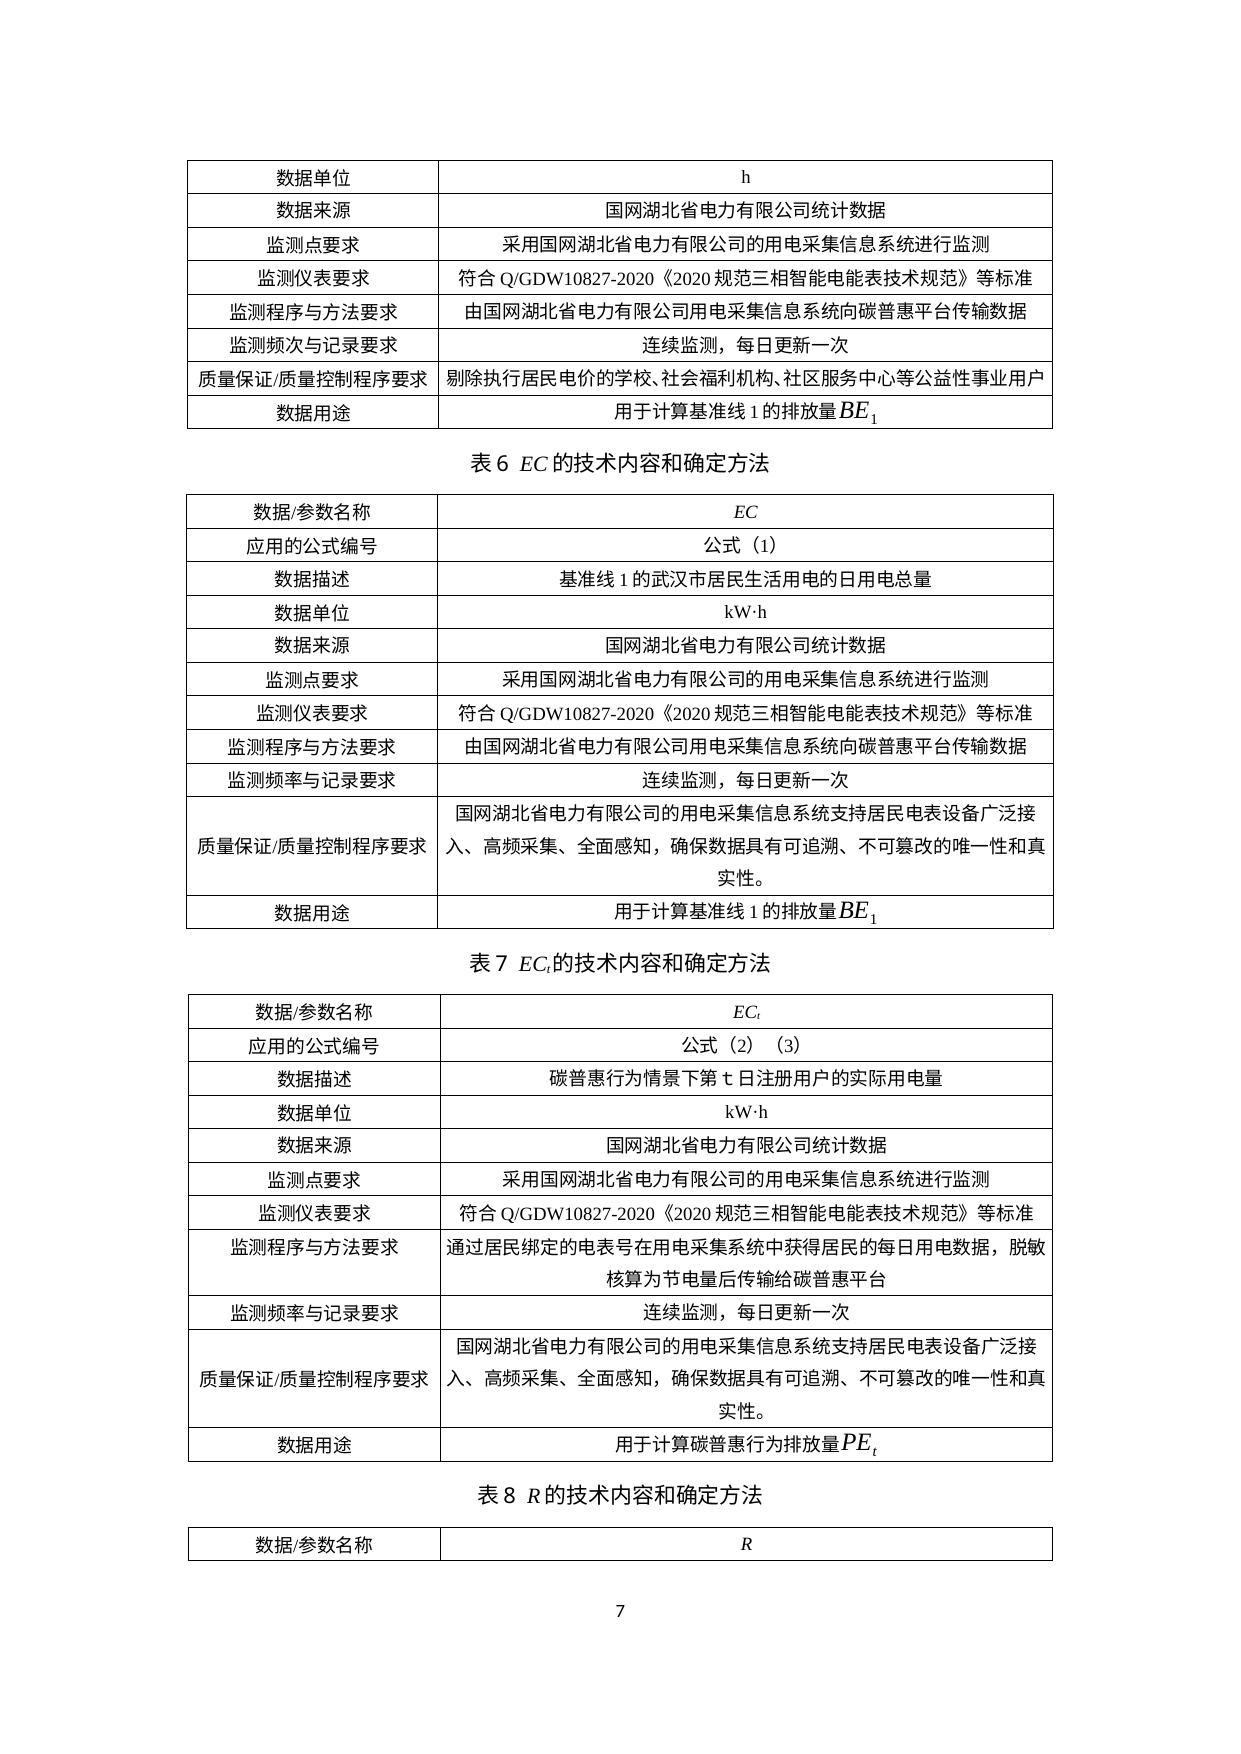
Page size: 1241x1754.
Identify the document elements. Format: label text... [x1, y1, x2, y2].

table_cell 监测频次与记录要求 [188, 329, 438, 361]
table_cell 采用国网湖北省电力有限公司的用电采集信息系统进行监测 [439, 228, 1052, 260]
table_cell 公式（1） [438, 529, 1053, 561]
table_cell 监测程序与方法要求 [188, 295, 438, 327]
table_header 数据/参数名称 [189, 995, 440, 1028]
table_cell 数据描述 [189, 1062, 440, 1095]
table_cell 质量保证/质量控制程序要求 [187, 797, 437, 894]
table_cell 数据单位 [189, 1096, 440, 1128]
table_cell 连续监测，每日更新一次 [438, 764, 1053, 796]
table_cell 由国网湖北省电力有限公司用电采集信息系统向碳普惠平台传输数据 [438, 730, 1053, 762]
table_cell 数据用途 [188, 396, 438, 428]
table_cell 国网湖北省电力有限公司的用电采集信息系统支持居民电表设备广泛接入、高频采集、全面感知，确保数据具有可追溯、不可篡改的唯一性和真实性。 [438, 797, 1053, 894]
table_cell 数据来源 [188, 194, 438, 227]
table_cell 连续监测，每日更新一次 [439, 329, 1052, 361]
table_cell 连续监测，每日更新一次 [441, 1296, 1052, 1328]
table_cell 国网湖北省电力有限公司统计数据 [438, 629, 1053, 662]
table_cell 用于计算基准线1的排放量 [438, 896, 1053, 928]
table_header ECt [441, 995, 1052, 1028]
table_cell 剔除执行居民电价的学校､社会福利机构､社区服务中心等公益性事业用户 [439, 362, 1052, 394]
table_cell 符合Q/GDW10827-2020《2020规范三相智能电能表技术规范》等标准 [438, 696, 1053, 729]
table_cell 采用国网湖北省电力有限公司的用电采集信息系统进行监测 [438, 663, 1053, 695]
table_cell 由国网湖北省电力有限公司用电采集信息系统向碳普惠平台传输数据 [439, 295, 1052, 327]
table_cell 通过居民绑定的电表号在用电采集系统中获得居民的每日用电数据，脱敏核算为节电量后传输给碳普惠平台 [441, 1230, 1052, 1295]
text 表8 R的技术内容和确定方法 [187, 1478, 1053, 1510]
table_cell h [439, 161, 1052, 193]
table_cell 公式（2）（3） [441, 1029, 1052, 1061]
table_cell 国网湖北省电力有限公司统计数据 [439, 194, 1052, 227]
table_cell 符合Q/GDW10827-2020《2020规范三相智能电能表技术规范》等标准 [439, 261, 1052, 294]
table_cell 应用的公式编号 [187, 529, 437, 561]
table_cell 符合Q/GDW10827-2020《2020规范三相智能电能表技术规范》等标准 [441, 1196, 1052, 1229]
table_cell 监测仪表要求 [189, 1196, 440, 1229]
table_cell 数据单位 [188, 161, 438, 193]
table_cell 用于计算基准线1的排放量 [439, 396, 1052, 428]
table_cell kW·h [438, 596, 1053, 628]
table_header EC [438, 495, 1053, 528]
text 表6 EC的技术内容和确定方法 [187, 445, 1053, 478]
table_cell 监测频率与记录要求 [189, 1296, 440, 1328]
table_cell 监测仪表要求 [188, 261, 438, 294]
table_header 数据/参数名称 [189, 1528, 440, 1560]
text 表7 ECt的技术内容和确定方法 [187, 945, 1053, 978]
table_cell 数据用途 [187, 896, 437, 928]
table_cell 应用的公式编号 [189, 1029, 440, 1061]
table_cell 数据来源 [187, 629, 437, 662]
table_cell 监测程序与方法要求 [189, 1230, 440, 1295]
table_cell 数据单位 [187, 596, 437, 628]
table_cell 监测点要求 [187, 663, 437, 695]
table_cell 数据来源 [189, 1129, 440, 1162]
table_cell 监测点要求 [188, 228, 438, 260]
table_header R [441, 1528, 1052, 1560]
table_cell 监测仪表要求 [187, 696, 437, 729]
table_cell 碳普惠行为情景下第ｔ日注册用户的实际用电量 [441, 1062, 1052, 1095]
table_cell 监测程序与方法要求 [187, 730, 437, 762]
table_cell 数据描述 [187, 562, 437, 595]
table_cell 国网湖北省电力有限公司统计数据 [441, 1129, 1052, 1162]
table_cell 用于计算碳普惠行为排放量 [441, 1428, 1052, 1461]
table_cell 国网湖北省电力有限公司的用电采集信息系统支持居民电表设备广泛接入、高频采集、全面感知，确保数据具有可追溯、不可篡改的唯一性和真实性。 [441, 1330, 1052, 1427]
table_header 数据/参数名称 [187, 495, 437, 528]
table_cell 质量保证/质量控制程序要求 [188, 362, 438, 394]
table_cell 数据用途 [189, 1428, 440, 1461]
table_cell 监测点要求 [189, 1163, 440, 1195]
table_cell 基准线1的武汉市居民生活用电的日用电总量 [438, 562, 1053, 595]
table_cell kW·h [441, 1096, 1052, 1128]
table_cell 质量保证/质量控制程序要求 [189, 1330, 440, 1427]
table_cell 监测频率与记录要求 [187, 764, 437, 796]
table_cell 采用国网湖北省电力有限公司的用电采集信息系统进行监测 [441, 1163, 1052, 1195]
